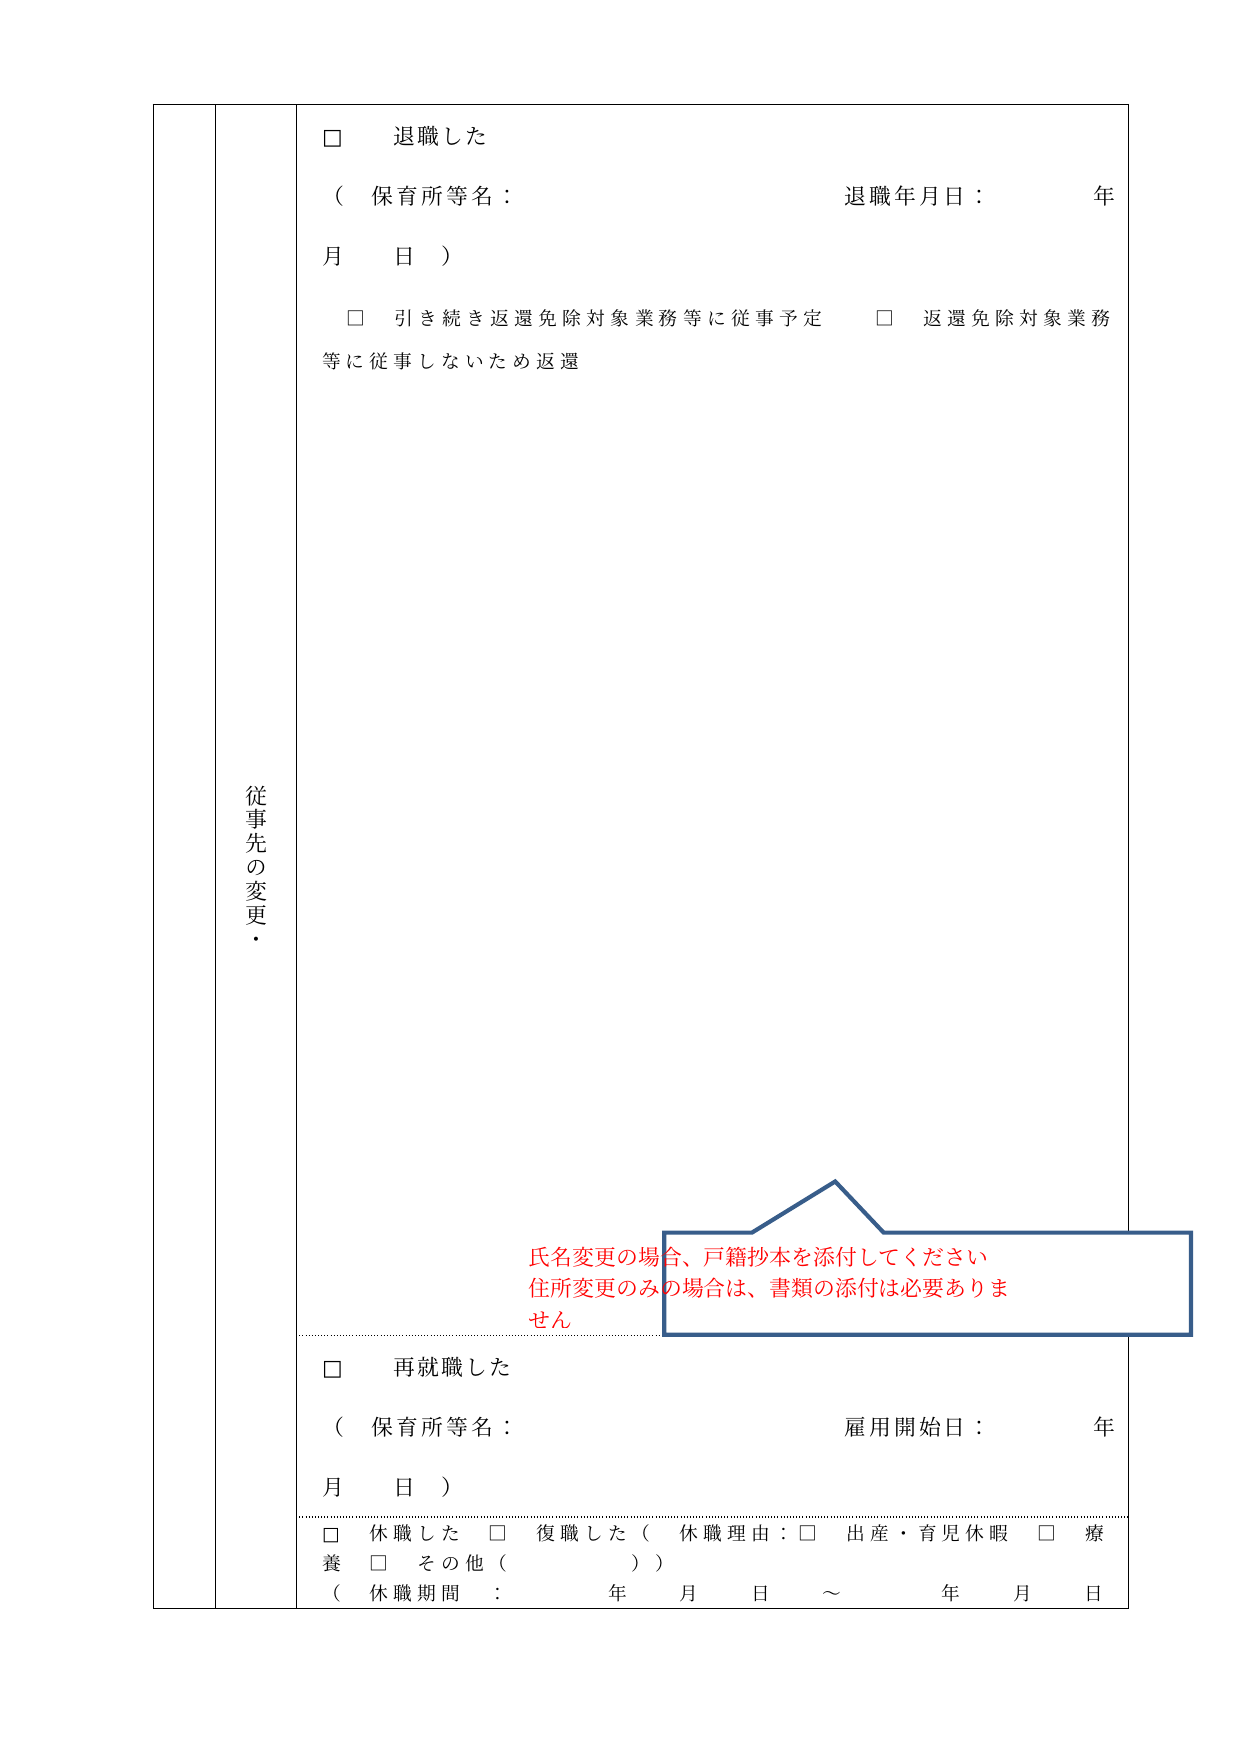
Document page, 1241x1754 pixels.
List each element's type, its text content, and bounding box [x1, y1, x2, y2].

table_cell 従事先の変更・ 休職・復職の届出 [216, 105, 296, 1608]
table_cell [297, 1516, 1128, 1608]
table_cell □ 再就職した （ 保育所等名： 雇用開始日： 年 月 日 ） [297, 1335, 1128, 1516]
table_cell □ 退職した （ 保育所等名： 退職年月日： 年 月 日 ） □ 引き続き返還免除対象業務等に従事予定 □ 返還免除対象業務等に従事しないため返還 [297, 105, 1128, 1335]
